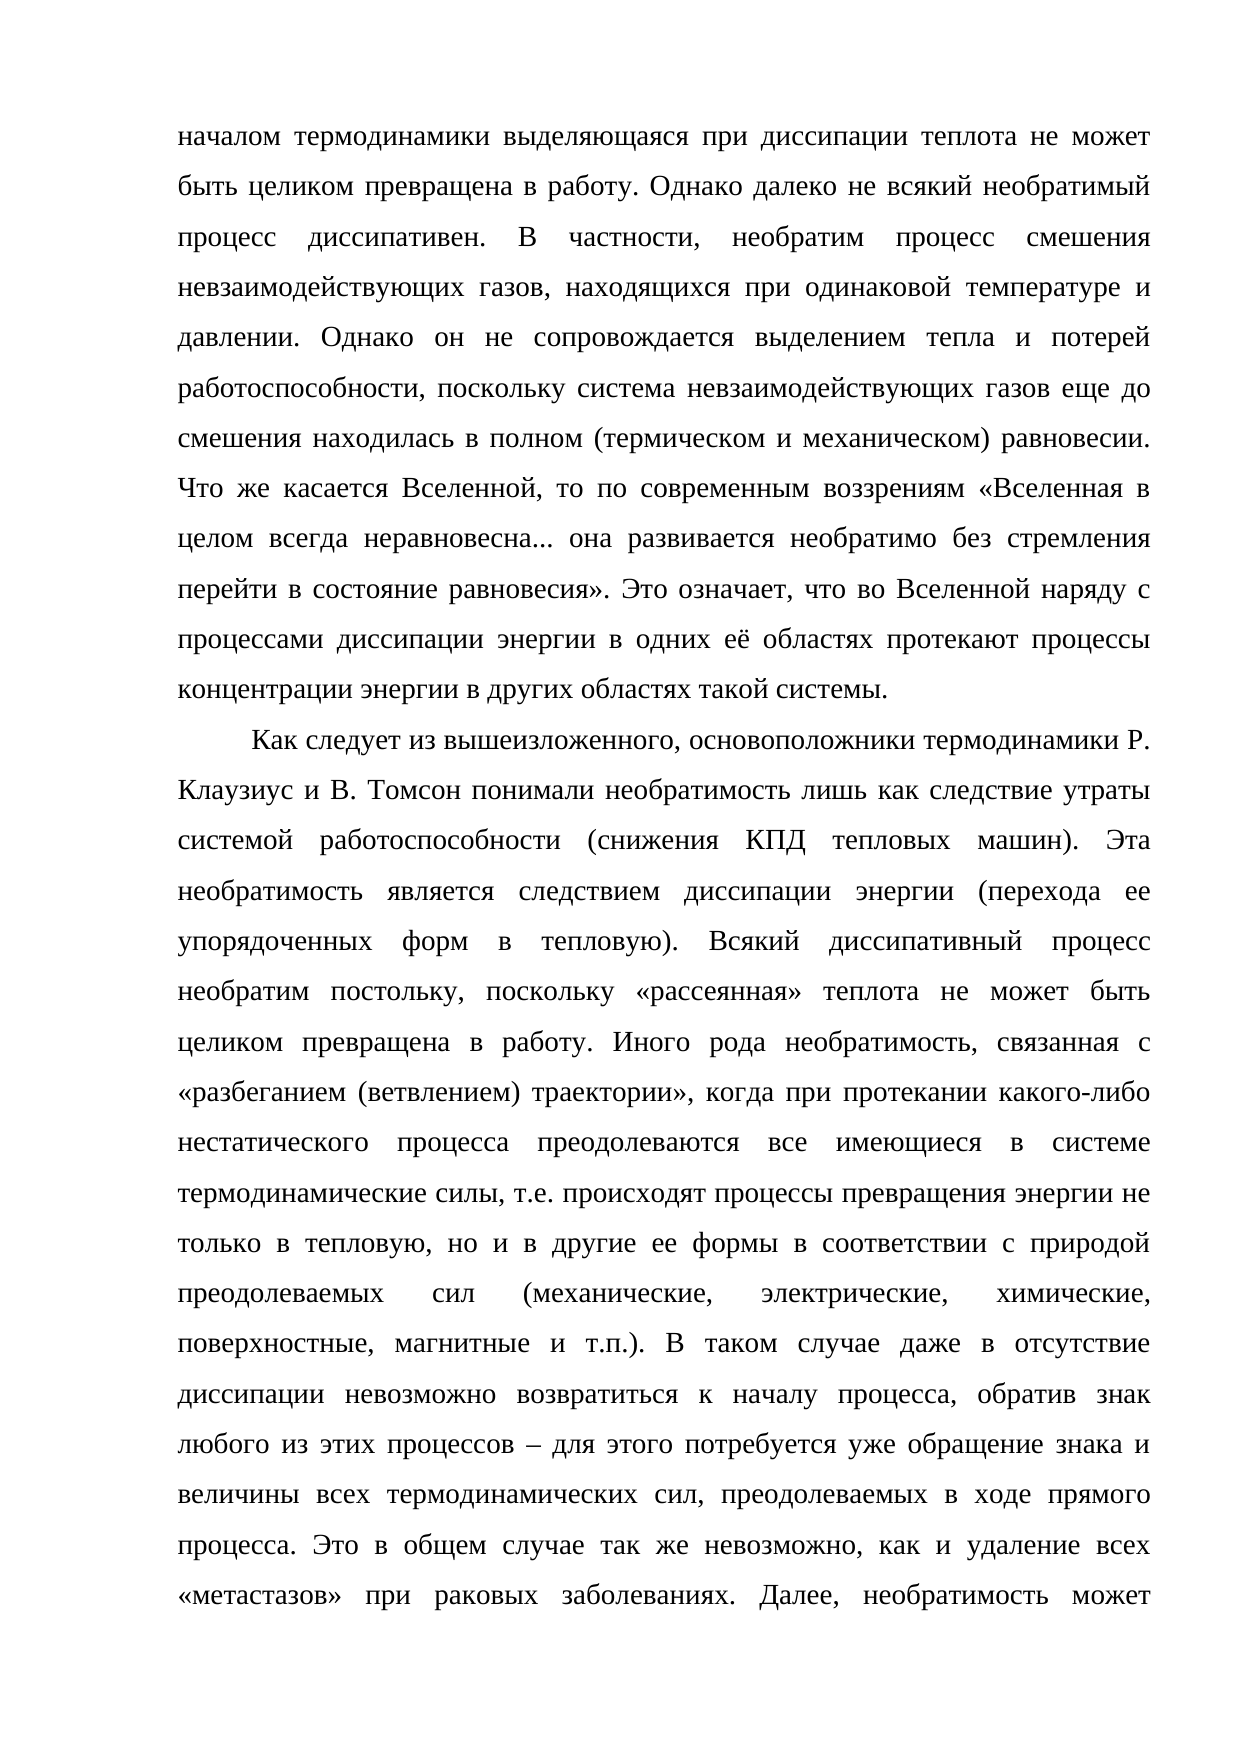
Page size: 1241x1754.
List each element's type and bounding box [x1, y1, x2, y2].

text [177, 722, 1152, 1611]
text [177, 118, 1152, 705]
